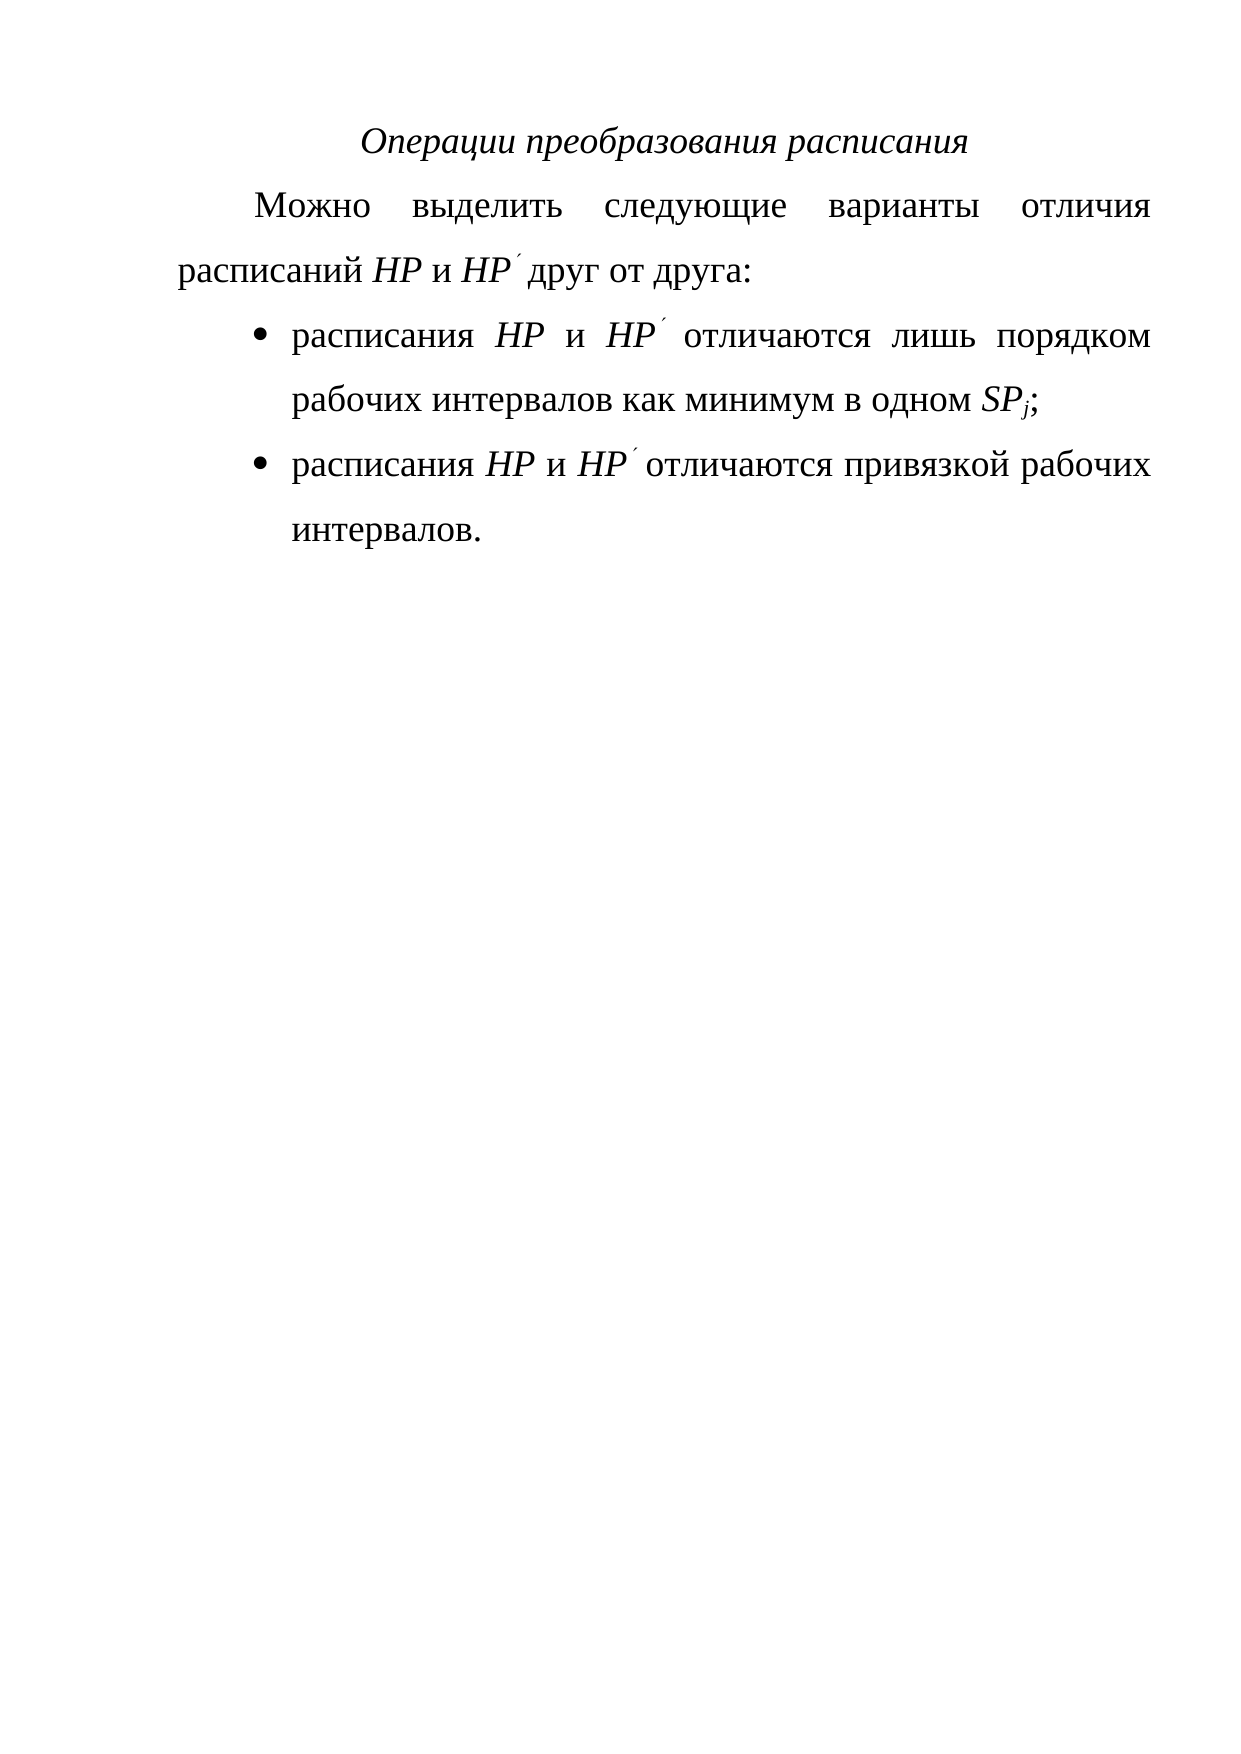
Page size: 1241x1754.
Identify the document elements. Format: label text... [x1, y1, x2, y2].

list расписания HP и HP отличаются лишь порядком рабочих интервалов как минимум в одном SPj; [254, 312, 1152, 420]
text Можно выделить следующие варианты отличия расписаний HP и HP друг от друга: [177, 183, 1152, 291]
text Операции преобразования расписания [177, 118, 1152, 161]
list расписания HP и HP отличаются привязкой рабочих интервалов. [254, 442, 1152, 549]
